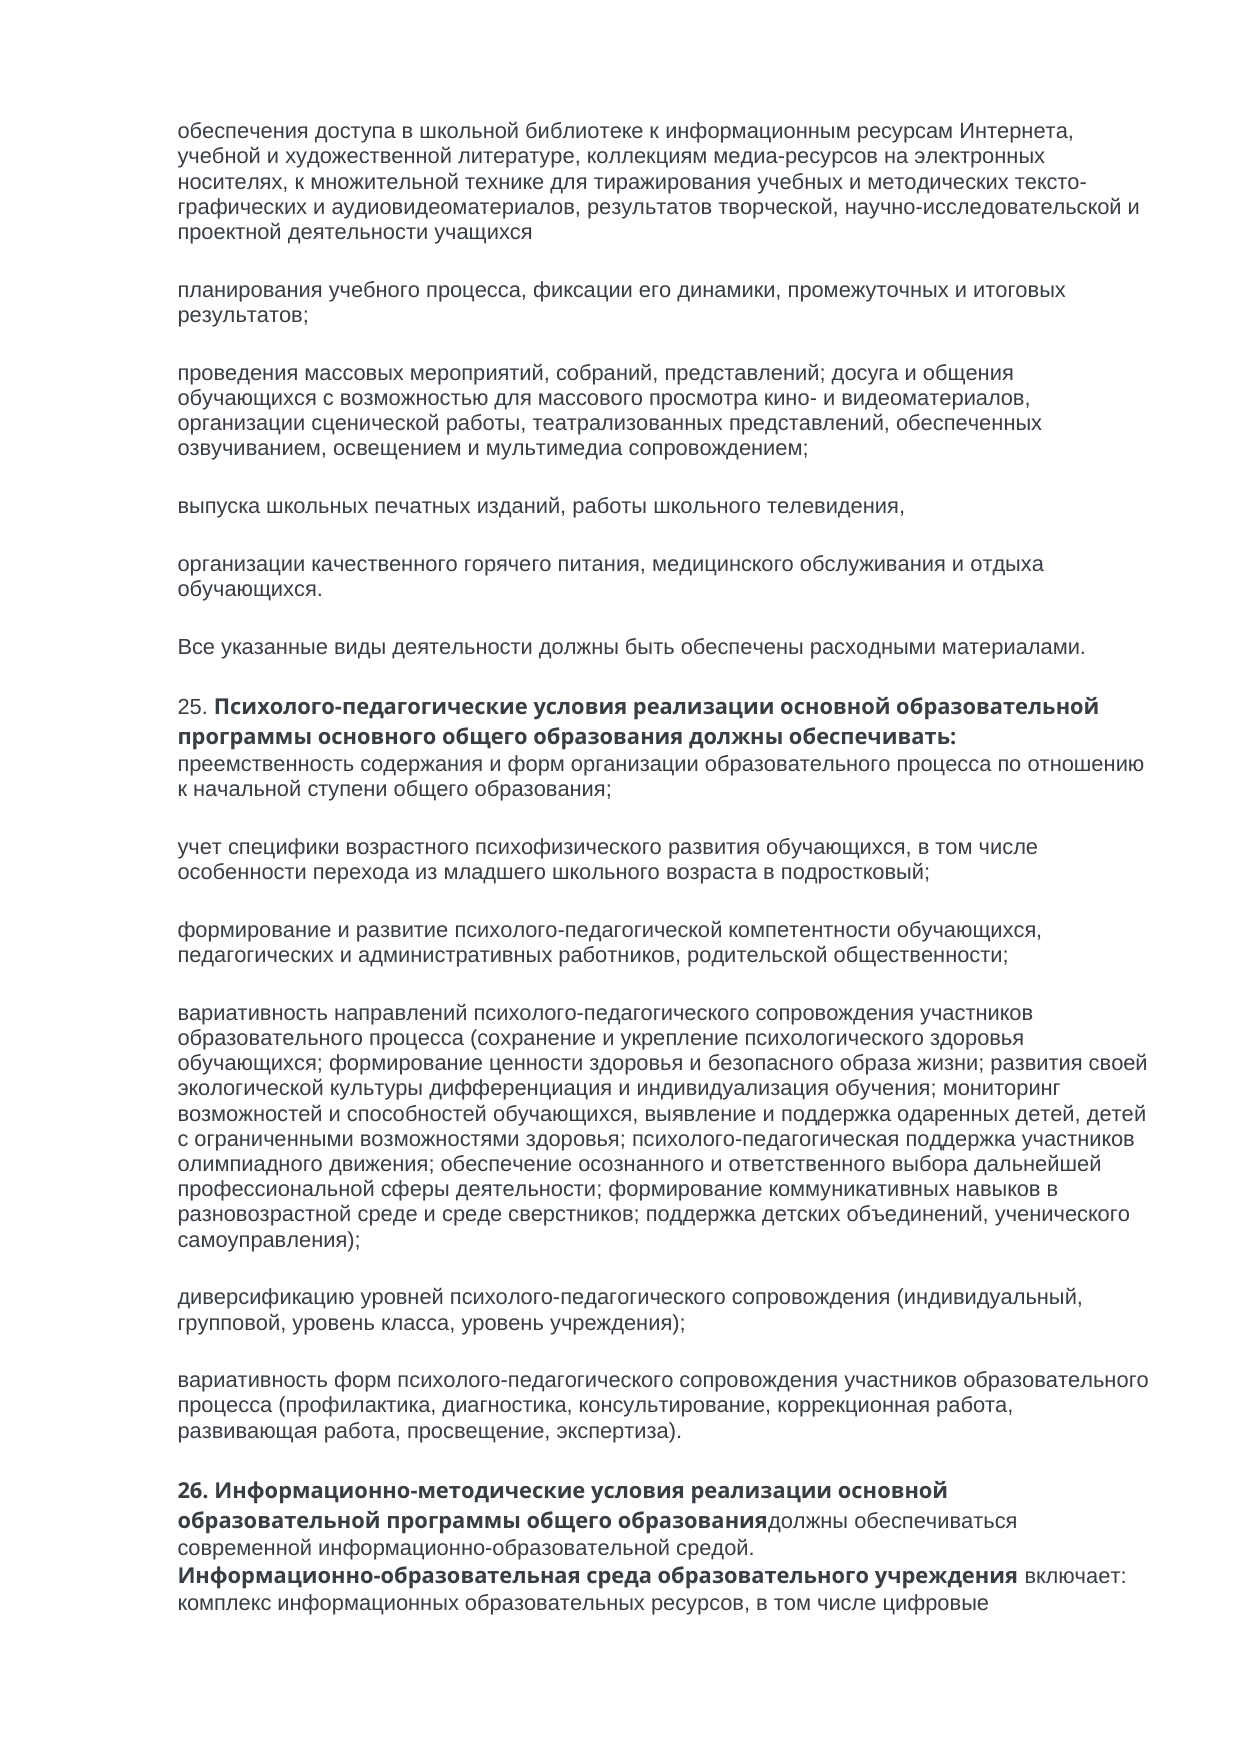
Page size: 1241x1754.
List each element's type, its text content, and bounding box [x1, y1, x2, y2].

text Все указанные виды деятельности должны быть обеспечены расходными материалами. [177, 633, 1152, 659]
text 26. Информационно-методические условия реализации основной образовательной программы общего образованиядолжны обеспечиваться современной информационно-образовательной средой. [177, 1475, 1152, 1560]
text организации качественного горячего питания, медицинского обслуживания и отдыха обучающихся. [177, 551, 1152, 601]
text выпуска школьных печатных изданий, работы школьного телевидения, [177, 493, 1152, 518]
text проведения массовых мероприятий, собраний, представлений; досуга и общения обучающихся с возможностью для массового просмотра кино- и видеоматериалов, организации сценической работы, театрализованных представлений, обеспеченных озвучиванием, освещением и мультимедиа сопровождением; [177, 359, 1152, 460]
text вариативность форм психолого-педагогического сопровождения участников образовательного процесса (профилактика, диагностика, консультирование, коррекционная работа, развивающая работа, просвещение, экспертиза). [177, 1367, 1152, 1443]
text учет специфики возрастного психофизического развития обучающихся, в том числе особенности перехода из младшего школьного возраста в подростковый; [177, 834, 1152, 884]
text планирования учебного процесса, фиксации его динамики, промежуточных и итоговых результатов; [177, 277, 1152, 327]
text диверсификацию уровней психолого-педагогического сопровождения (индивидуальный, групповой, уровень класса, уровень учреждения); [177, 1284, 1152, 1334]
text преемственность содержания и форм организации образовательного процесса по отношению к начальной ступени общего образования; [177, 751, 1152, 801]
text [177, 1560, 1152, 1615]
text обеспечения доступа в школьной библиотеке к информационным ресурсам Интернета, учебной и художественной литературе, коллекциям медиа-ресурсов на электронных носителях, к множительной технике для тиражирования учебных и методических тексто-графических и аудиовидеоматериалов, результатов творческой, научно-исследовательской и проектной деятельности учащихся [177, 118, 1152, 244]
text вариативность направлений психолого-педагогического сопровождения участников образовательного процесса (сохранение и укрепление психологического здоровья обучающихся; формирование ценности здоровья и безопасного образа жизни; развития своей экологической культуры дифференциация и индивидуализация обучения; мониторинг возможностей и способностей обучающихся, выявление и поддержка одаренных детей, детей с ограниченными возможностями здоровья; психолого-педагогическая поддержка участников олимпиадного движения; обеспечение осознанного и ответственного выбора дальнейшей профессиональной сферы деятельности; формирование коммуникативных навыков в разновозрастной среде и среде сверстников; поддержка детских объединений, ученического самоуправления); [177, 999, 1152, 1252]
text формирование и развитие психолого-педагогической компетентности обучающихся, педагогических и административных работников, родительской общественности; [177, 917, 1152, 967]
text 25. Психолого-педагогические условия реализации основной образовательной программы основного общего образования должны обеспечивать: [177, 691, 1152, 751]
